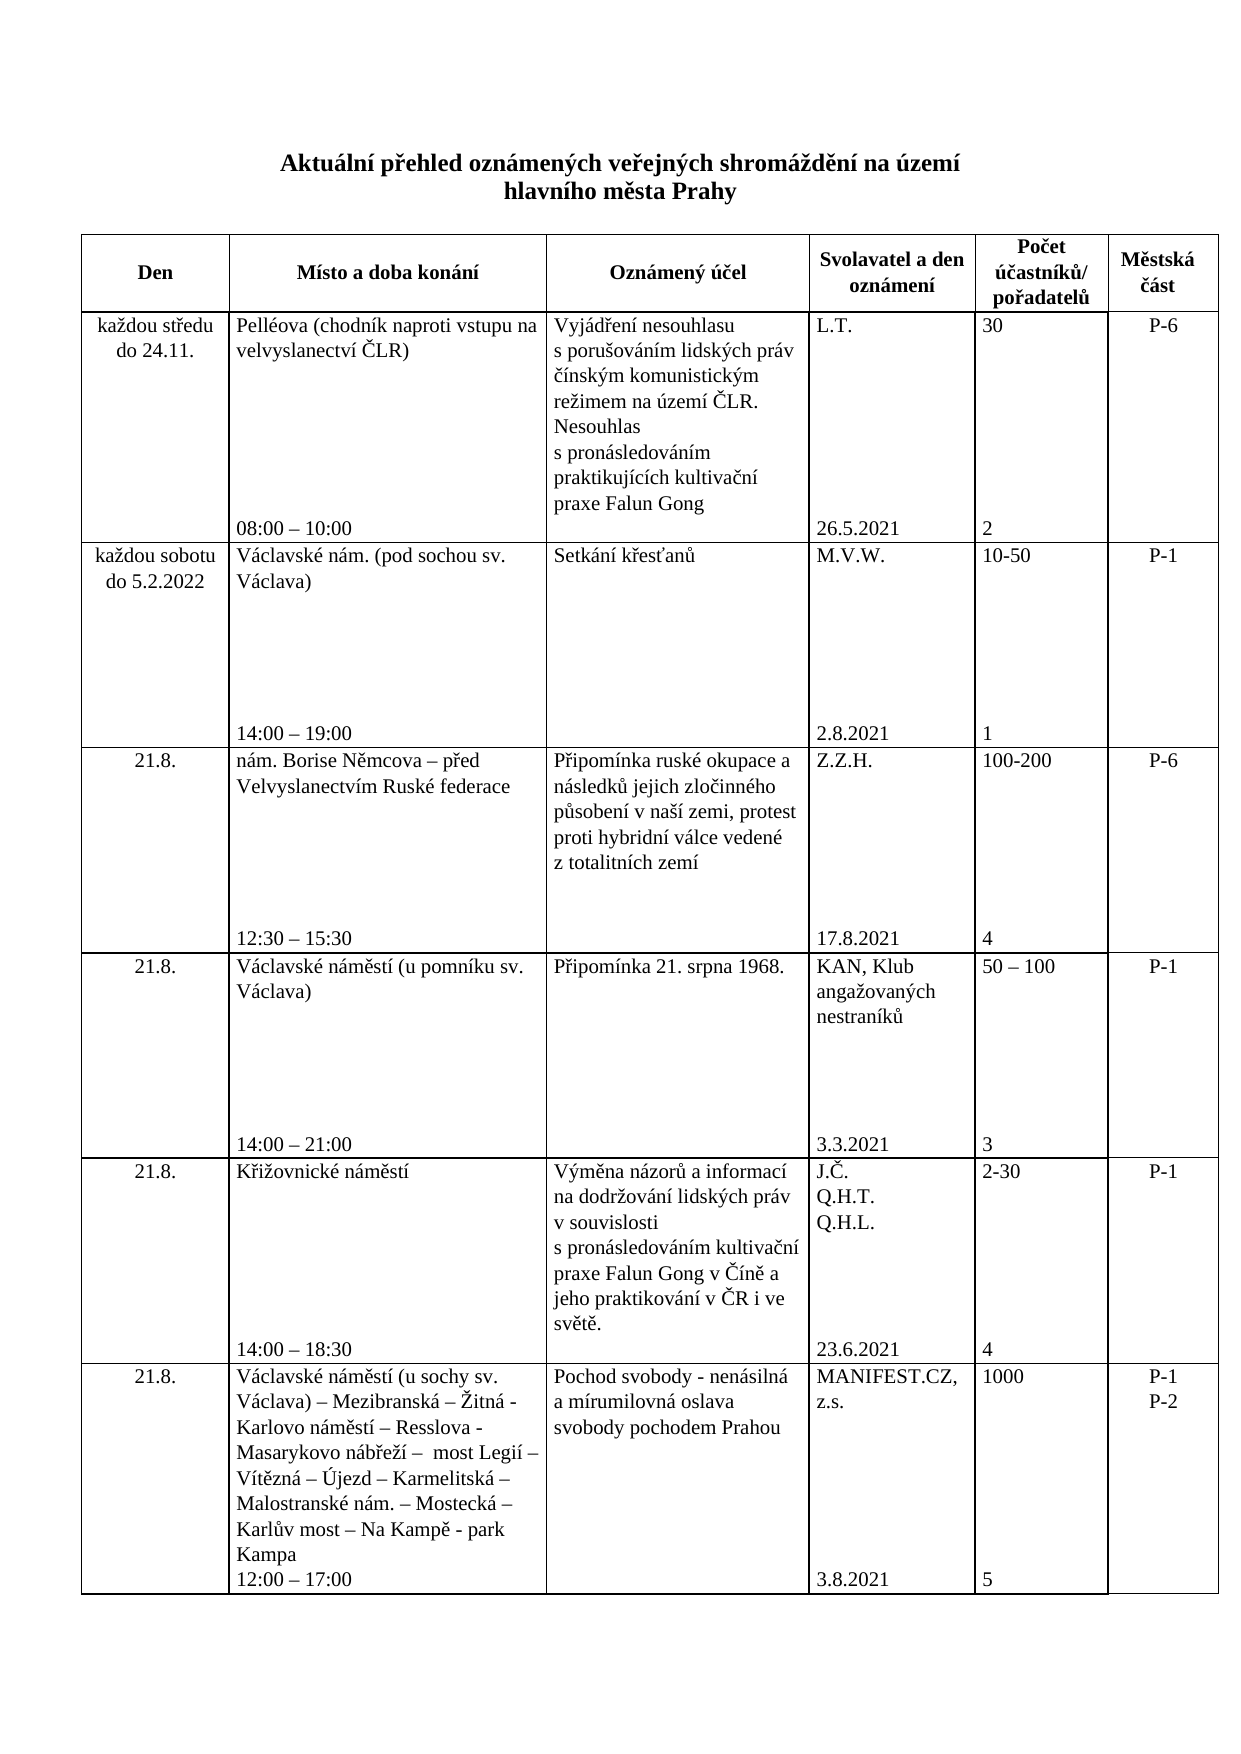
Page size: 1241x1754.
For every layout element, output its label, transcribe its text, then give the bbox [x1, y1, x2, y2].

table_cell 50 – 100 3 [976, 954, 1107, 1157]
table_cell P-1 P-2 [1109, 1364, 1218, 1593]
table_header Počet účastníků/ pořadatelů [976, 235, 1108, 311]
table_header Oznámený účel [547, 235, 809, 311]
table_cell 21.8. [82, 954, 228, 1157]
table_cell Pelléova (chodník naproti vstupu na velvyslanectví ČLR) 08:00 – 10:00 [230, 313, 546, 542]
table_cell 21.8. [82, 1364, 228, 1593]
table_cell 30 2 [976, 313, 1107, 542]
table_cell Václavské náměstí (u sochy sv. Václava) – Mezibranská – Žitná - Karlovo náměstí – Resslova - Masarykovo nábřeží – most Legií – Vítězná – Újezd – Karmelitská – Malostranské nám. – Mostecká – Karlův most – Na Kampě - park Kampa 12:00 – 17:00 [230, 1364, 546, 1593]
table_cell 21.8. [82, 748, 228, 952]
table_cell každou středu do 24.11. [82, 313, 228, 542]
table_cell Křižovnické náměstí 14:00 – 18:30 [230, 1159, 546, 1362]
text Aktuální přehled oznámených veřejných shromáždění na území [148, 148, 1093, 176]
table_cell P-1 [1109, 953, 1218, 1157]
table_cell každou sobotu do 5.2.2022 [82, 543, 228, 747]
table_cell 10-50 1 [976, 543, 1107, 747]
table_cell 2-30 4 [976, 1159, 1107, 1362]
table_cell Setkání křesťanů [547, 543, 808, 747]
table_cell Z.Z.H. 17.8.2021 [810, 748, 974, 952]
table_cell Připomínka 21. srpna 1968. [547, 954, 808, 1157]
table_cell 21.8. [82, 1159, 228, 1362]
table_cell 100-200 4 [976, 748, 1107, 952]
table_cell P-6 [1109, 312, 1218, 542]
table_cell KAN, Klub angažovaných nestraníků 3.3.2021 [810, 954, 974, 1157]
table_cell Václavské nám. (pod sochou sv. Václava) 14:00 – 19:00 [230, 543, 546, 747]
table_header Městská část [1109, 235, 1218, 311]
table_cell Vyjádření nesouhlasu s porušováním lidských práv čínským komunistickým režimem na území ČLR. Nesouhlas s pronásledováním praktikujících kultivační praxe Falun Gong [547, 313, 808, 542]
table_cell Václavské náměstí (u pomníku sv. Václava) 14:00 – 21:00 [230, 954, 546, 1157]
text hlavního města Prahy [148, 176, 1093, 205]
table_cell Výměna názorů a informací na dodržování lidských práv v souvislosti s pronásledováním kultivační praxe Falun Gong v Číně a jeho praktikování v ČR i ve světě. [547, 1159, 808, 1362]
table_cell Pochod svobody - nenásilná a mírumilovná oslava svobody pochodem Prahou [547, 1364, 808, 1593]
table_cell Připomínka ruské okupace a následků jejich zločinného působení v naší zemi, protest proti hybridní válce vedené z totalitních zemí [547, 748, 808, 952]
table_header Svolavatel a den oznámení [810, 235, 975, 311]
table_cell M.V.W. 2.8.2021 [810, 543, 974, 747]
table_cell MANIFEST.CZ, z.s. 3.8.2021 [810, 1364, 974, 1593]
table_cell 1000 5 [976, 1364, 1107, 1593]
table_header Místo a doba konání [230, 235, 546, 311]
table_cell P-6 [1109, 748, 1218, 952]
table_cell P-1 [1109, 543, 1218, 747]
table_cell nám. Borise Němcova – před Velvyslanectvím Ruské federace 12:30 – 15:30 [230, 748, 546, 952]
table_cell P-1 [1109, 1158, 1218, 1362]
table_cell L.T. 26.5.2021 [810, 313, 974, 542]
table_cell J.Č. Q.H.T. Q.H.L. 23.6.2021 [810, 1159, 974, 1362]
table_header Den [82, 235, 229, 311]
